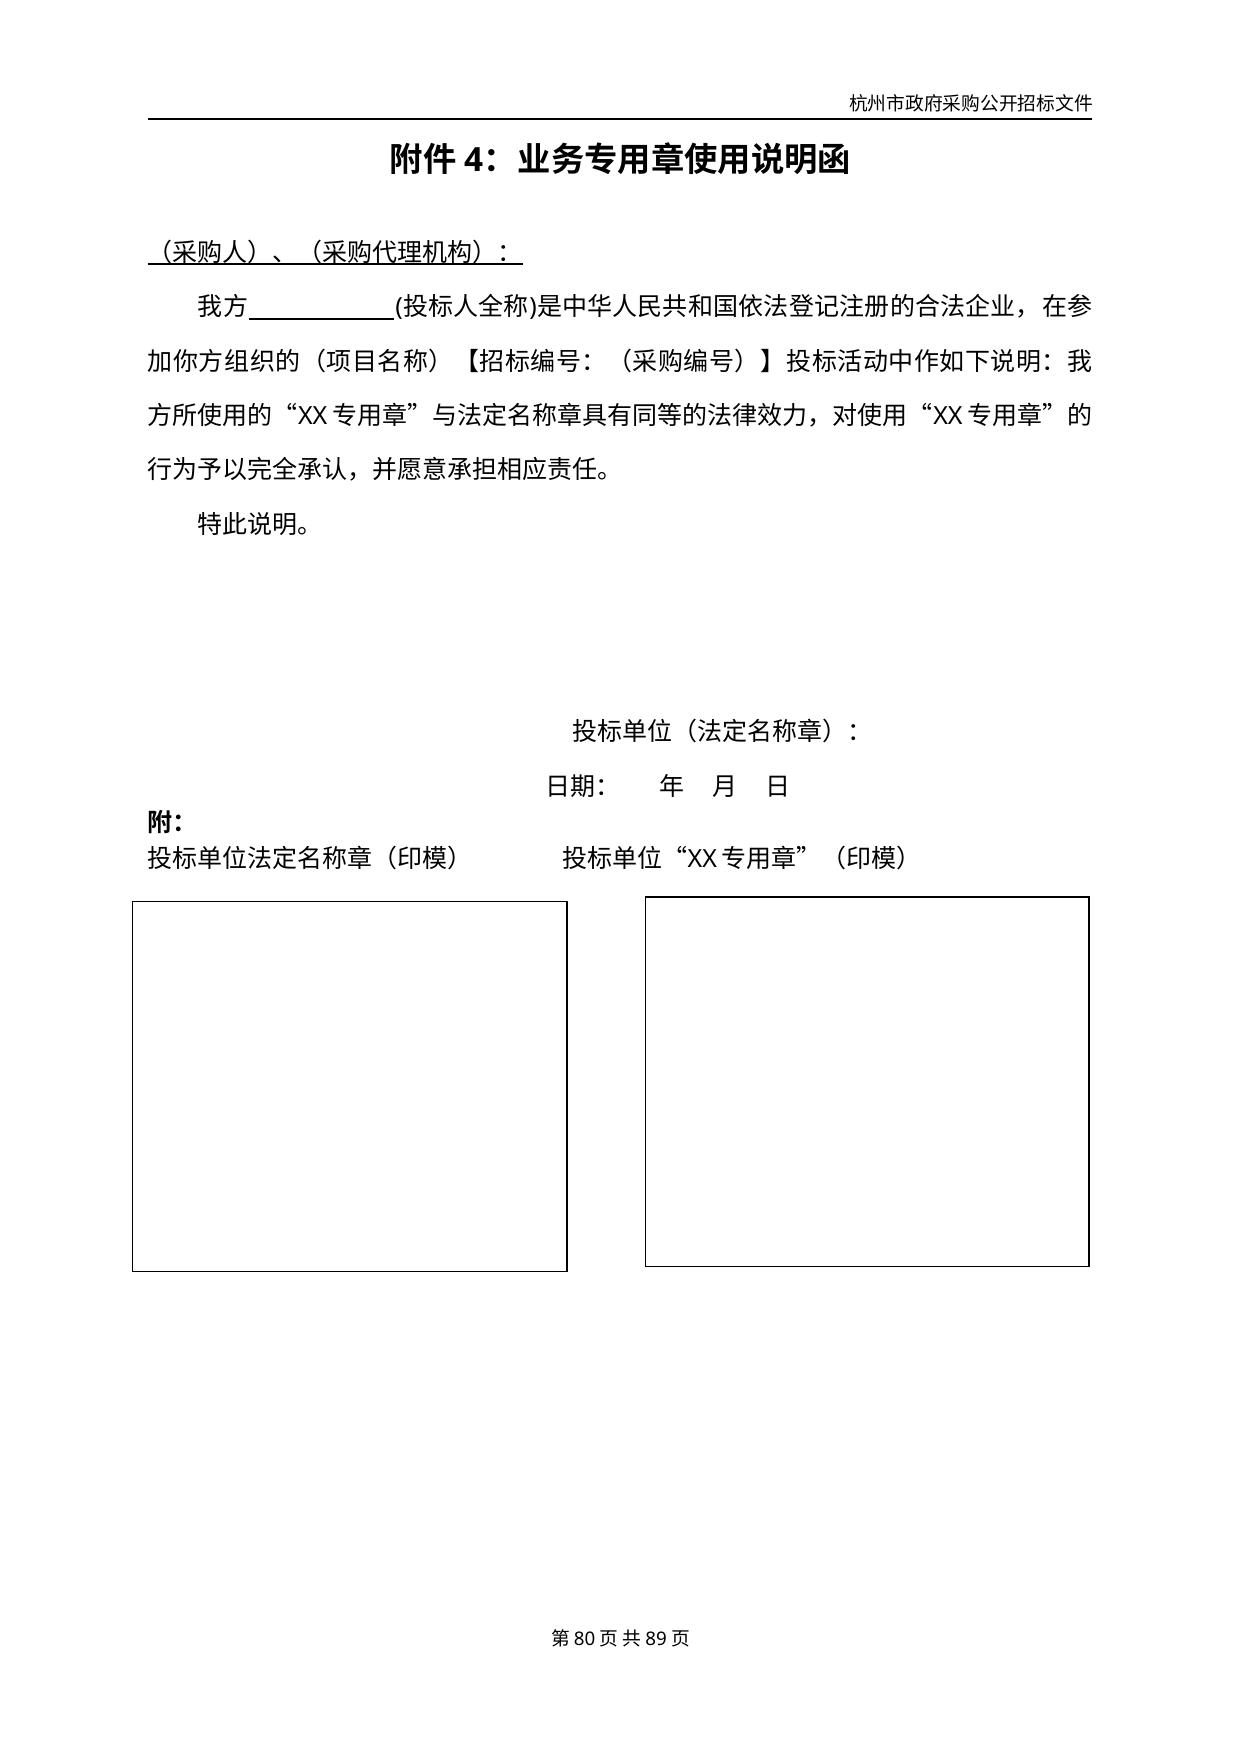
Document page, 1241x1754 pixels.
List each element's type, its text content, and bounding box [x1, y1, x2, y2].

text 日期： 年 月 日 [148, 766, 942, 802]
text 特此说明。 [148, 504, 1092, 541]
text （采购人）、（采购代理机构）： [148, 232, 1092, 269]
text 附件4：业务专用章使用说明函 [148, 133, 1092, 181]
text 投标单位法定名称章（印模） 投标单位“XX专用章”（印模） [148, 839, 1092, 875]
text 投标单位（法定名称章）： [148, 712, 1042, 748]
text 附： [148, 802, 1092, 839]
text 我方 (投标人全称)是中华人民共和国依法登记注册的合法企业，在参加你方组织的（项目名称）【招标编号：（采购编号）】投标活动中作如下说明：我方所使用的“XX专用章”与法定名称章具有同等的法律效力，对使用“XX专用章”的行为予以完全承认，并愿意承担相应责任。 [148, 287, 1092, 486]
